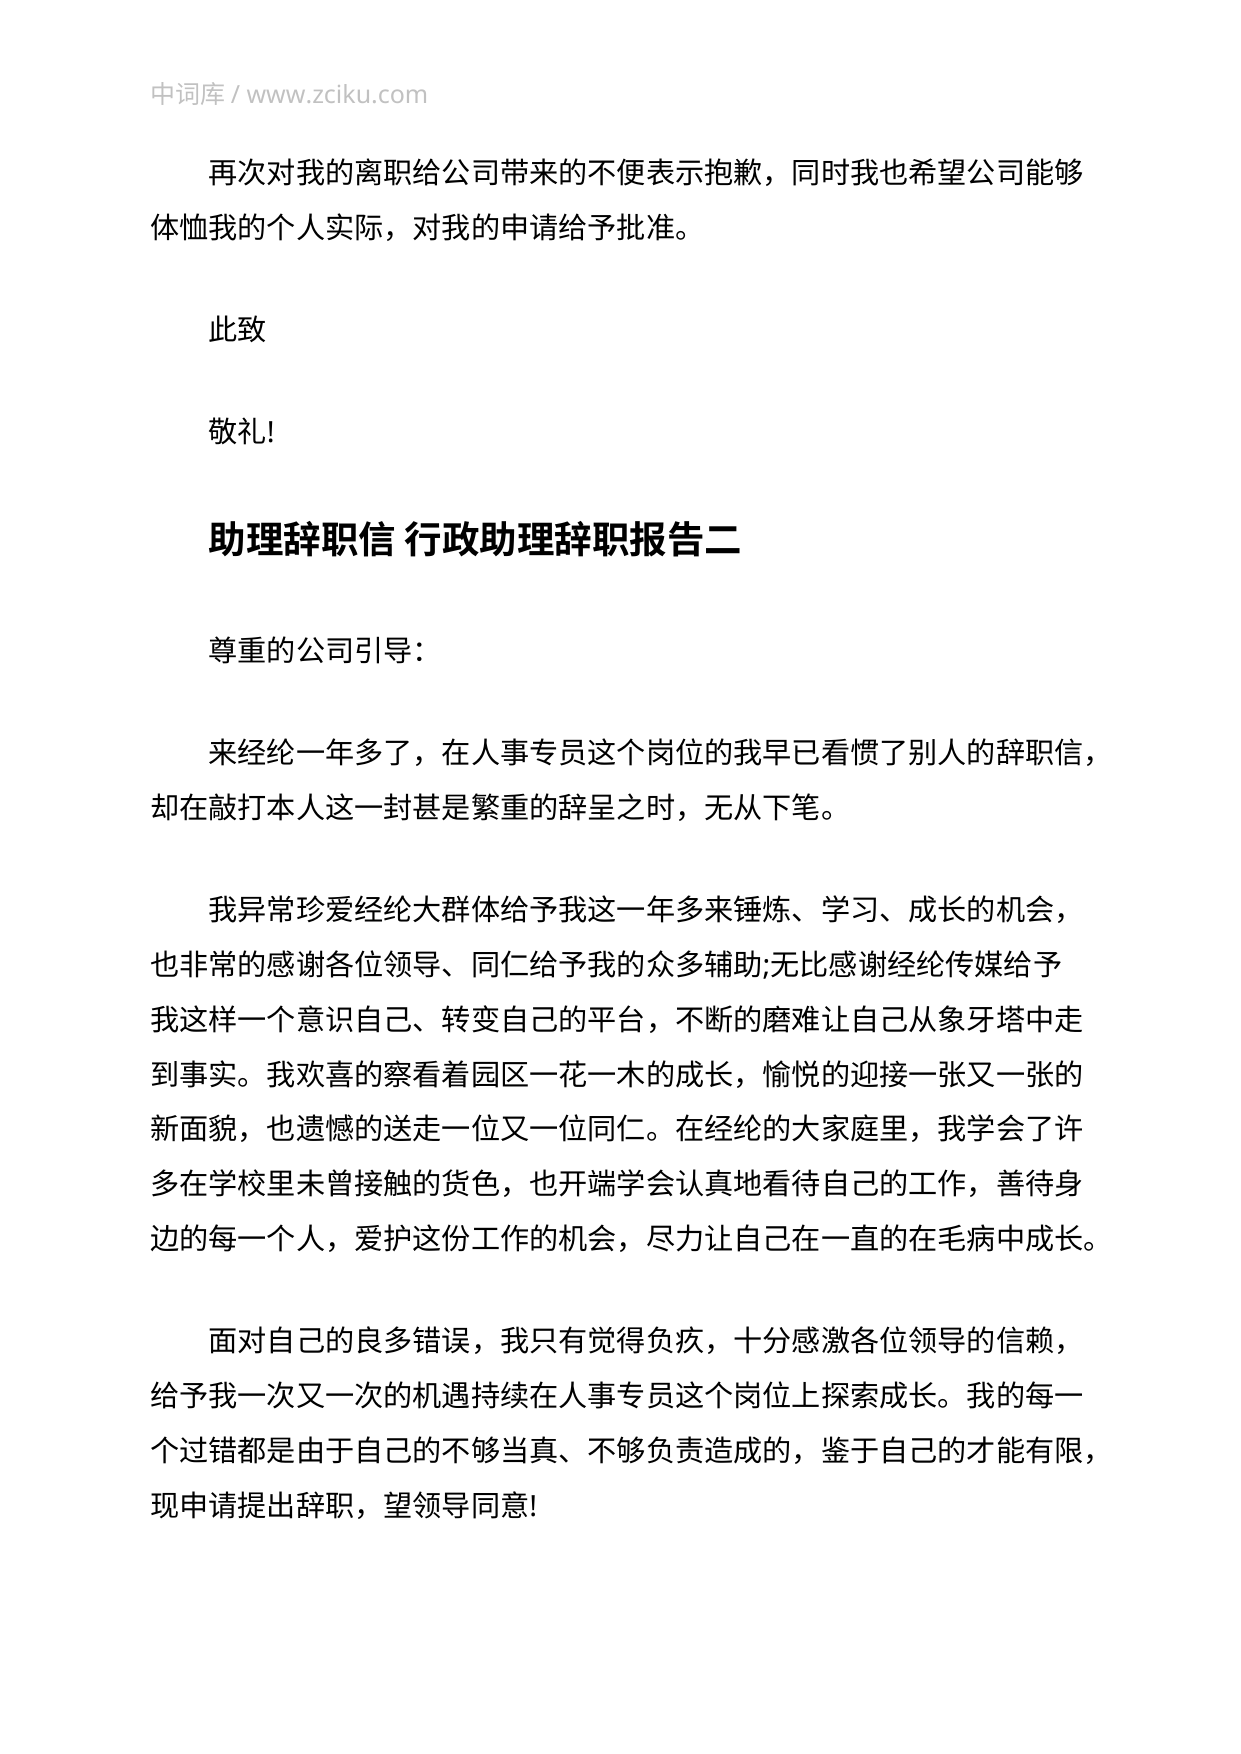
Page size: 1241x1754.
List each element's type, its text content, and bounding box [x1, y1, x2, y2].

text 助理辞职信 行政助理辞职报告二 [150, 510, 1090, 565]
text 再次对我的离职给公司带来的不便表示抱歉，同时我也希望公司能够体恤我的个人实际，对我的申请给予批准。 [150, 150, 1090, 247]
text 敬礼! [150, 408, 1090, 451]
text 来经纶一年多了，在人事专员这个岗位的我早已看惯了别人的辞职信，却在敲打本人这一封甚是繁重的辞呈之时，无从下笔。 [150, 729, 1090, 827]
text 我异常珍爱经纶大群体给予我这一年多来锤炼、学习、成长的机会，也非常的感谢各位领导、同仁给予我的众多辅助;无比感谢经纶传媒给予我这样一个意识自己、转变自己的平台，不断的磨难让自己从象牙塔中走到事实。我欢喜的察看着园区一花一木的成长，愉悦的迎接一张又一张的新面貌，也遗憾的送走一位又一位同仁。在经纶的大家庭里，我学会了许多在学校里未曾接触的货色，也开端学会认真地看待自己的工作，善待身边的每一个人，爱护这份工作的机会，尽力让自己在一直的在毛病中成长。 [150, 886, 1090, 1258]
text 尊重的公司引导： [150, 628, 1090, 670]
text 此致 [150, 307, 1090, 349]
text 面对自己的良多错误，我只有觉得负疚，十分感激各位领导的信赖，给予我一次又一次的机遇持续在人事专员这个岗位上探索成长。我的每一个过错都是由于自己的不够当真、不够负责造成的，鉴于自己的才能有限，现申请提出辞职，望领导同意! [150, 1317, 1090, 1524]
